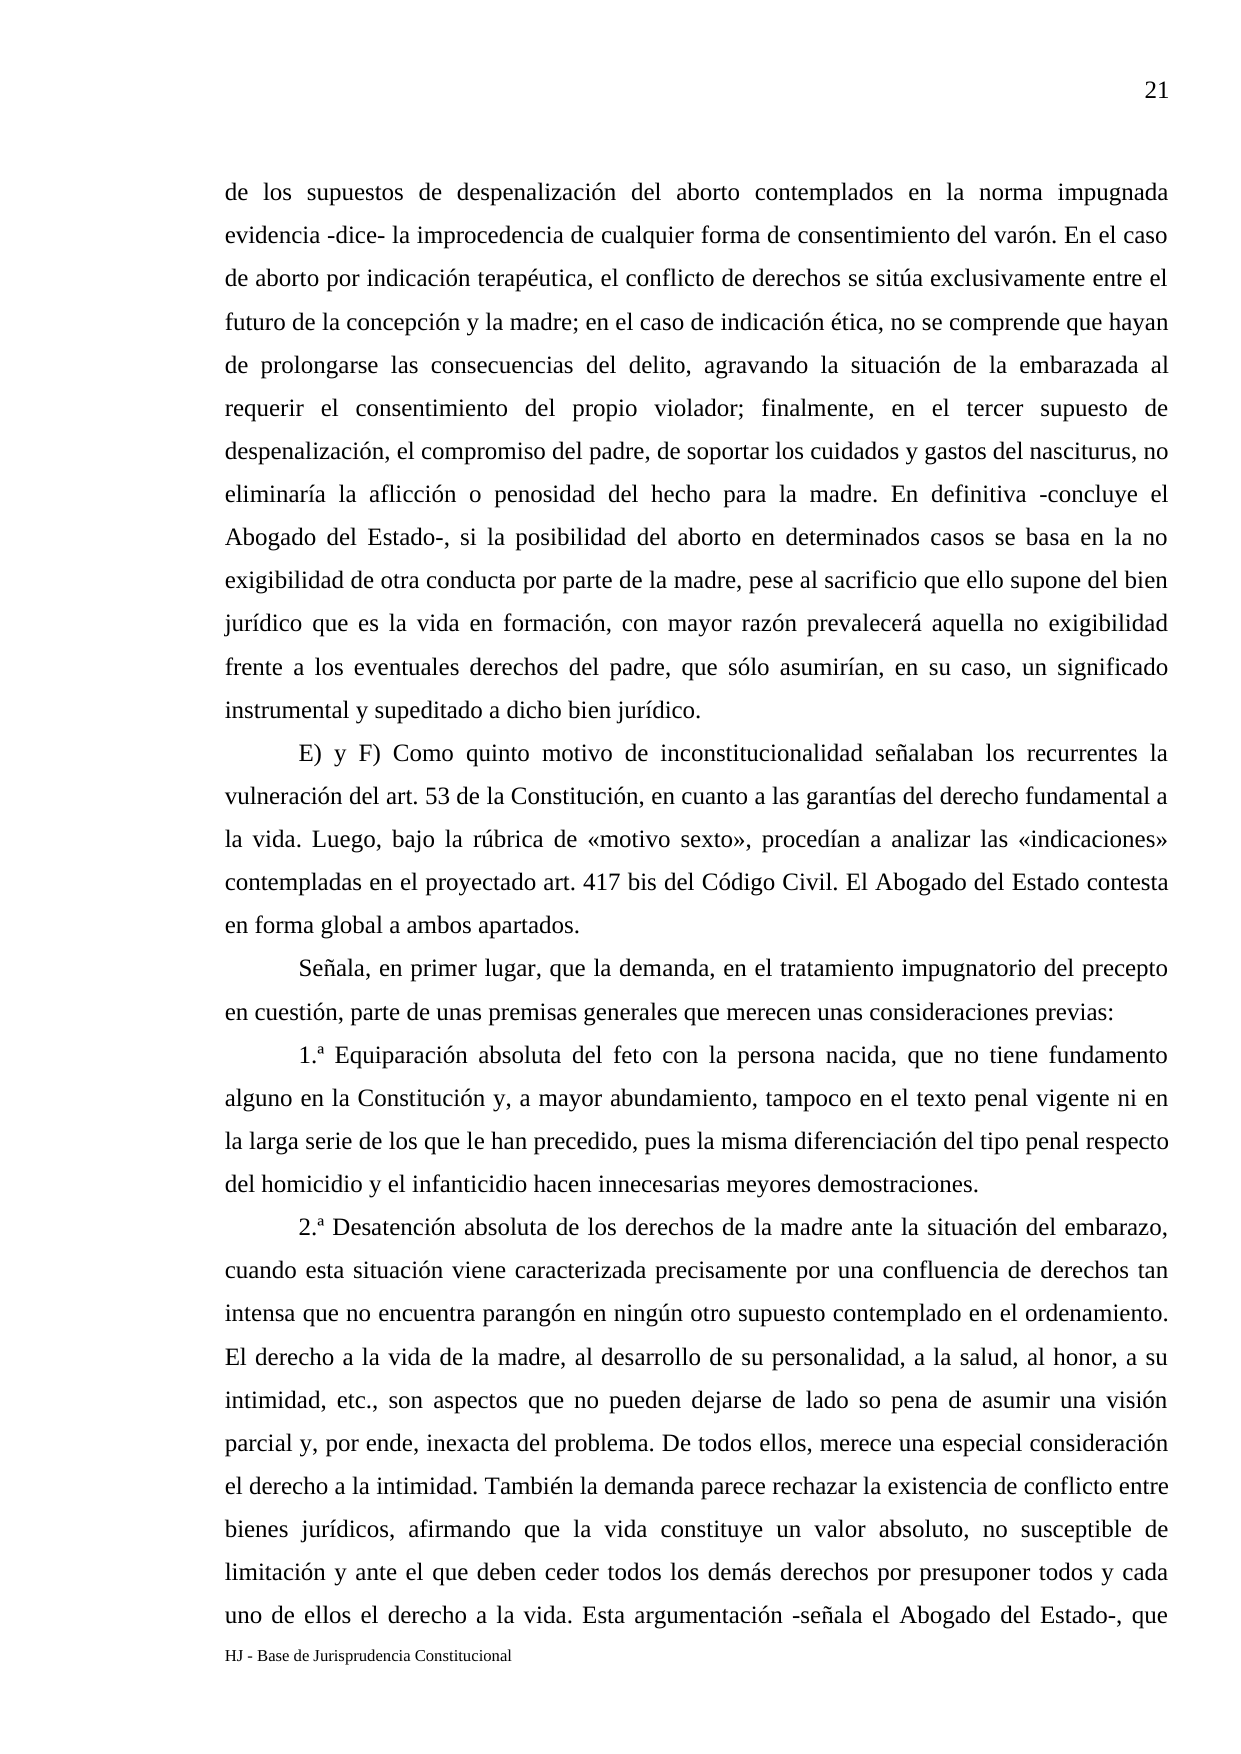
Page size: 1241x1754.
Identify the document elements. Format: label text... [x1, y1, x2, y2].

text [224, 1212, 1169, 1629]
text E) y F) Como quinto motivo de inconstitucionalidad señalaban los recurrentes la vulneración del art. 53 de la Constitución, en cuanto a las garantías del derecho fundamental a la vida. Luego, bajo la rúbrica de «motivo sexto», procedían a analizar las «indicaciones» contempladas en el proyectado art. 417 bis del Código Civil. El Abogado del Estado contesta en forma global a ambos apartados. [224, 738, 1169, 939]
text Señala, en primer lugar, que la demanda, en el tratamiento impugnatorio del precepto en cuestión, parte de unas premisas generales que merecen unas consideraciones previas: [224, 953, 1169, 1025]
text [224, 177, 1169, 723]
text 1.ª Equiparación absoluta del feto con la persona nacida, que no tiene fundamento alguno en la Constitución y, a mayor abundamiento, tampoco en el texto penal vigente ni en la larga serie de los que le han precedido, pues la misma diferenciación del tipo penal respecto del homicidio y el infanticidio hacen innecesarias meyores demostraciones. [224, 1040, 1169, 1198]
